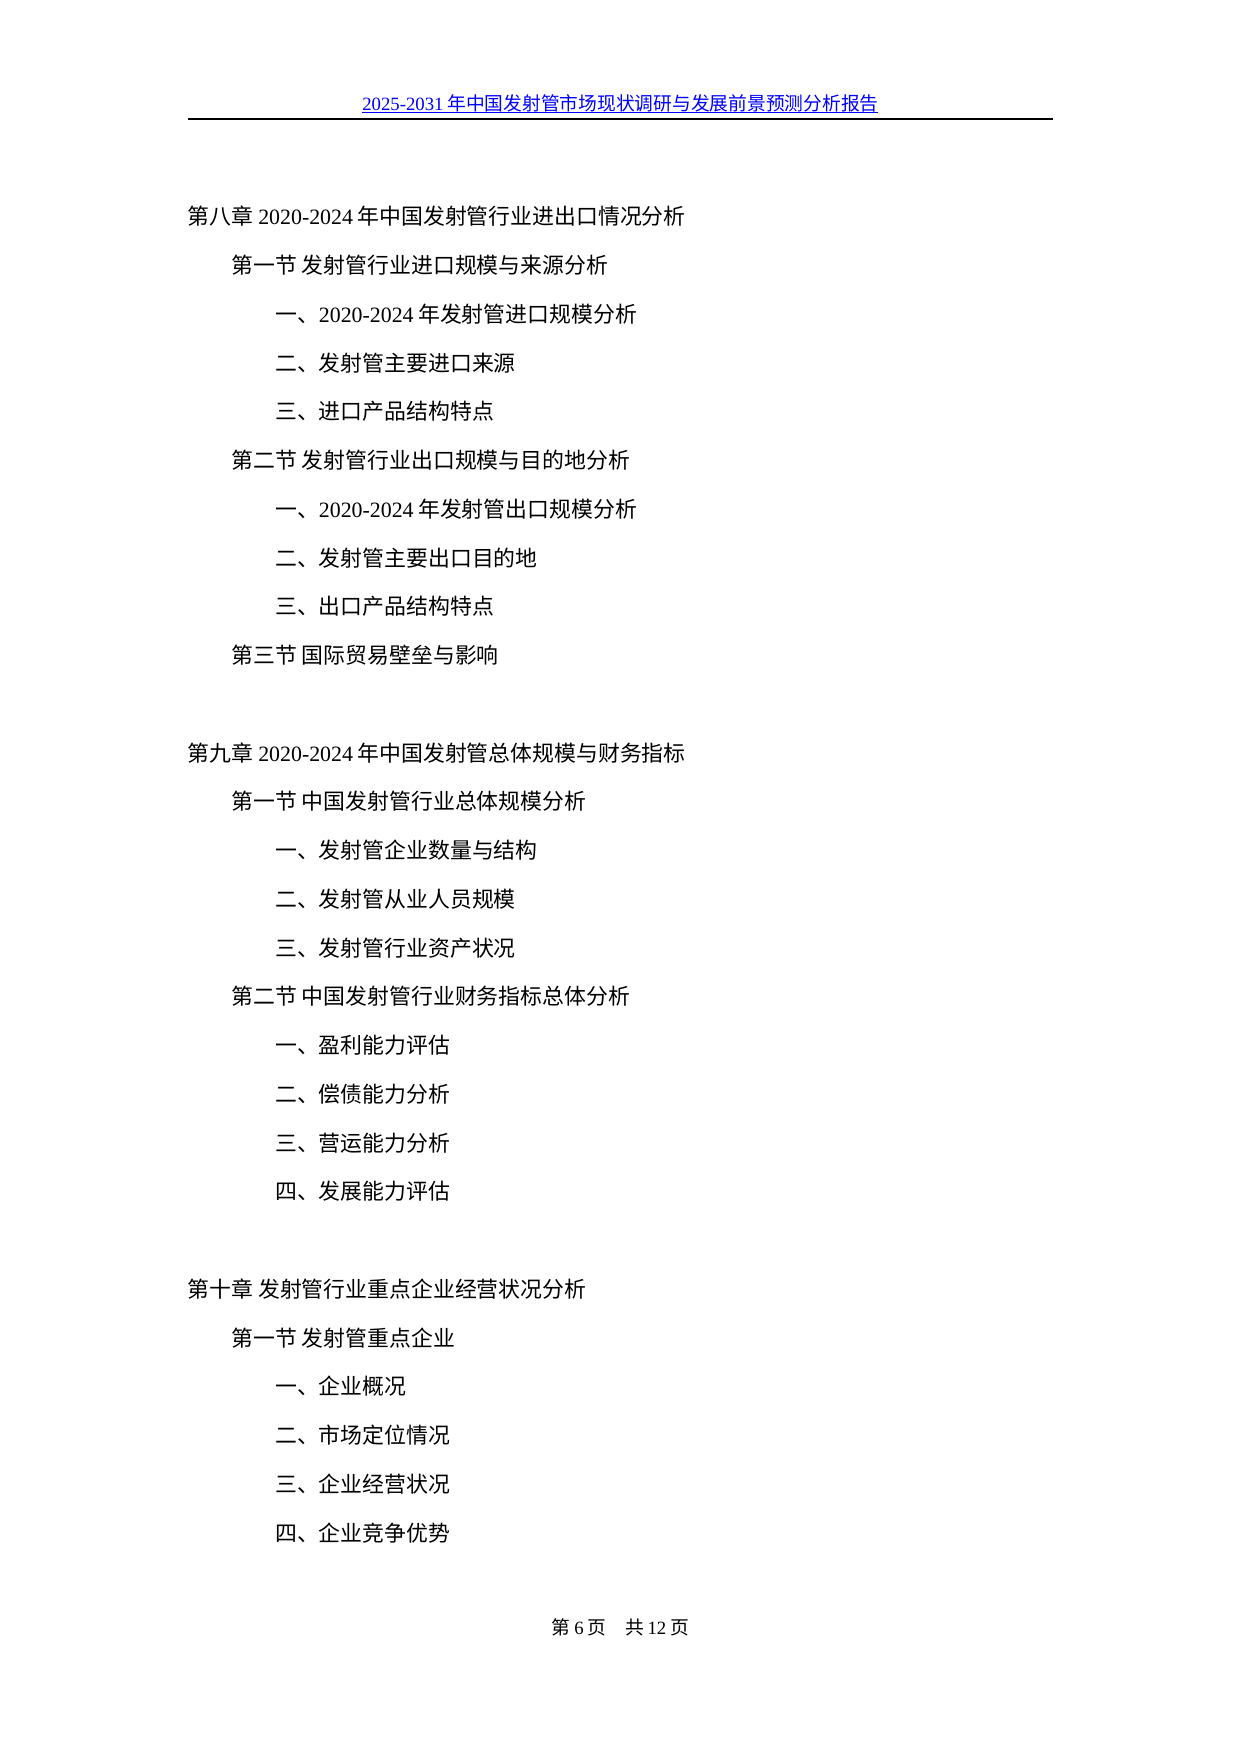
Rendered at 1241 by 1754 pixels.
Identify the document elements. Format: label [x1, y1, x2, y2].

text [187, 150, 1053, 1548]
